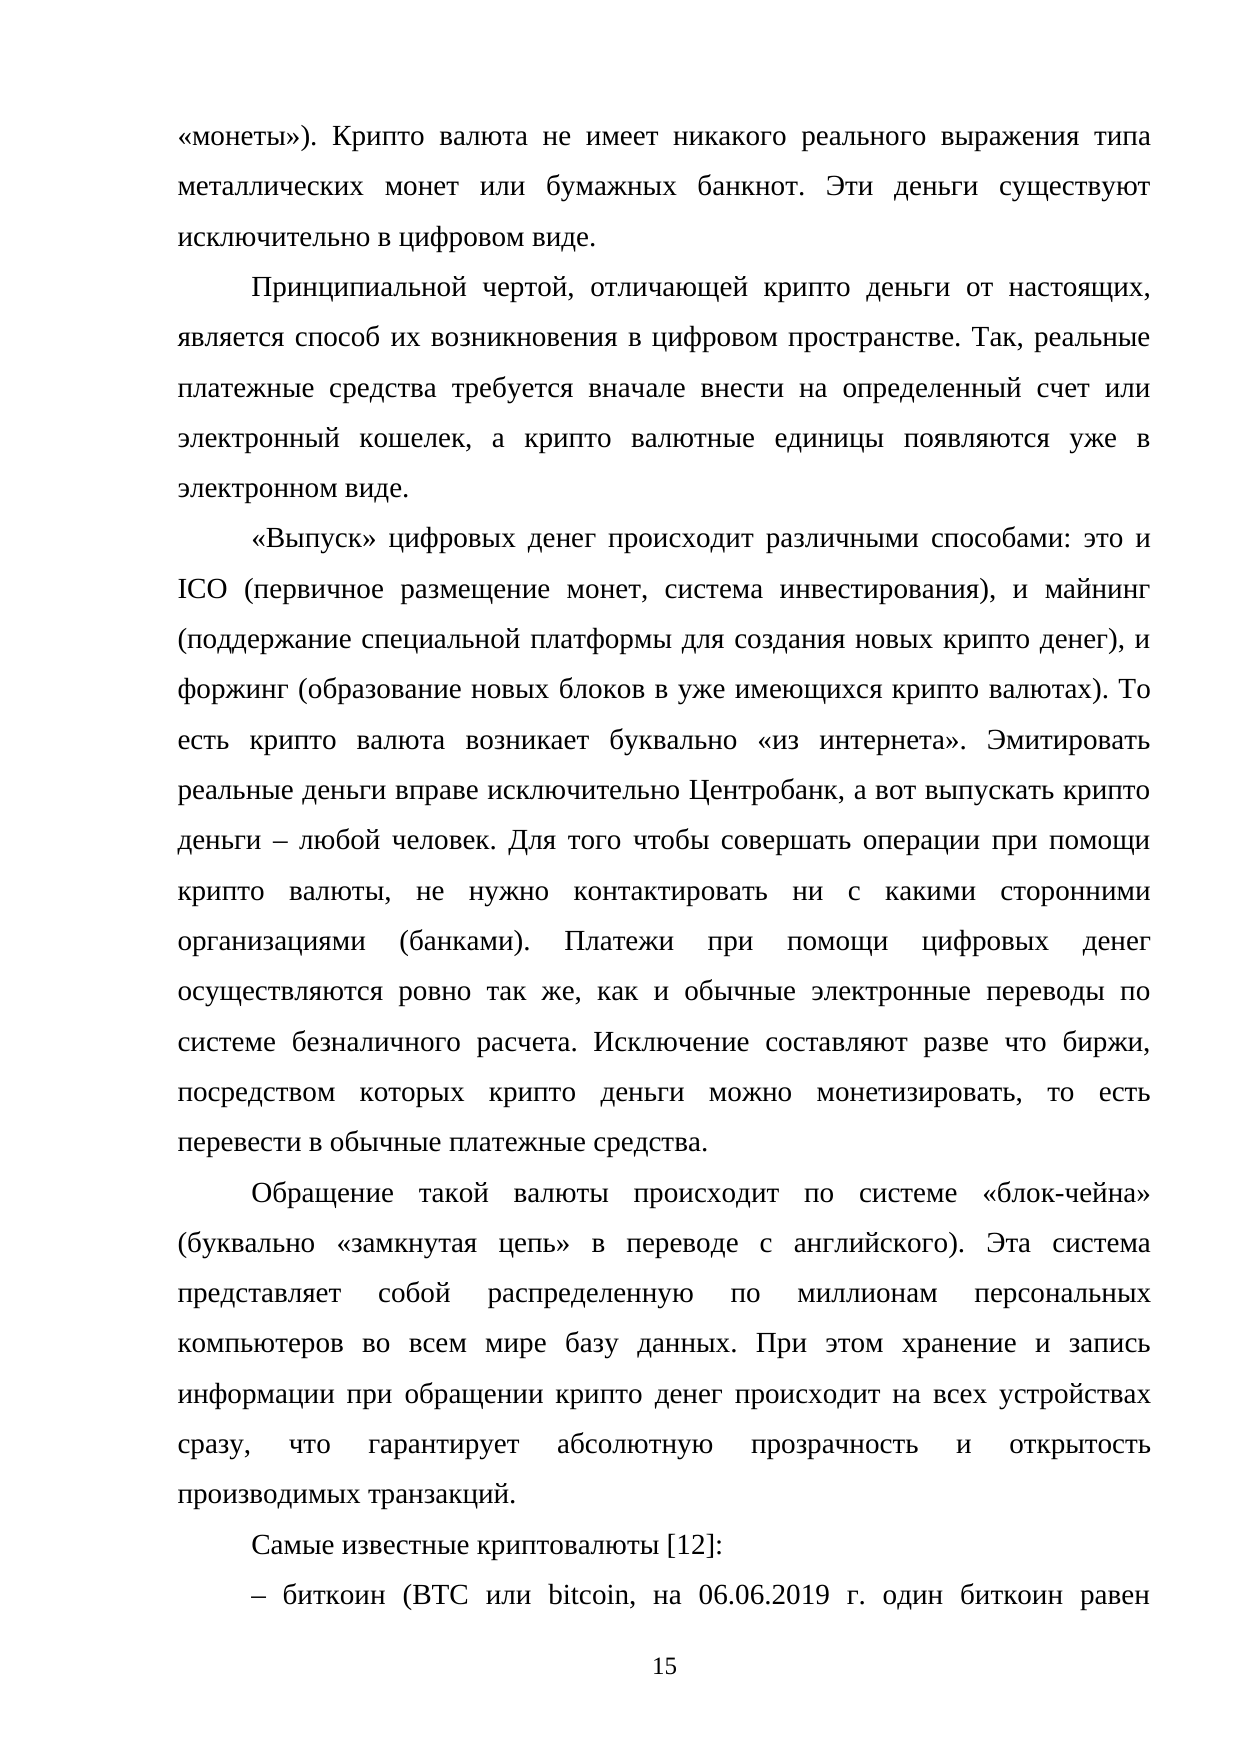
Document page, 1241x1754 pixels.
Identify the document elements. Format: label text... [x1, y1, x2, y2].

list Самые известные криптовалюты [12]: [177, 1527, 1152, 1560]
list Обращение такой валюты происходит по системе «блок-чейна» (буквально «замкнутая цепь» в переводе с английского). Эта система представляет собой распределенную по миллионам персональных компьютеров во всем мире базу данных. При этом хранение и запись информации при обращении крипто денег происходит на всех устройствах сразу, что гарантирует абсолютную прозрачность и открытость производимых транзакций. [177, 1175, 1152, 1510]
list Принципиальной чертой, отличающей крипто деньги от настоящих, является способ их возникновения в цифровом пространстве. Так, реальные платежные средства требуется вначале внести на определенный счет или электронный кошелек, а крипто валютные единицы появляются уже в электронном виде. [177, 269, 1152, 504]
list «Выпуск» цифровых денег происходит различными способами: это и ICO (первичное размещение монет, система инвестирования), и майнинг (поддержание специальной платформы для создания новых крипто денег), и форжинг (образование новых блоков в уже имеющихся крипто валютах). То есть крипто валюта возникает буквально «из интернета». Эмитировать реальные деньги вправе исключительно Центробанк, а вот выпускать крипто деньги – любой человек. Для того чтобы совершать операции при помощи крипто валюты, не нужно контактировать ни с какими сторонними организациями (банками). Платежи при помощи цифровых денег осуществляются ровно так же, как и обычные электронные переводы по системе безналичного расчета. Исключение составляют разве что биржи, посредством которых крипто деньги можно монетизировать, то есть перевести в обычные платежные средства. [177, 521, 1152, 1158]
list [177, 118, 1152, 252]
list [177, 1577, 1152, 1611]
